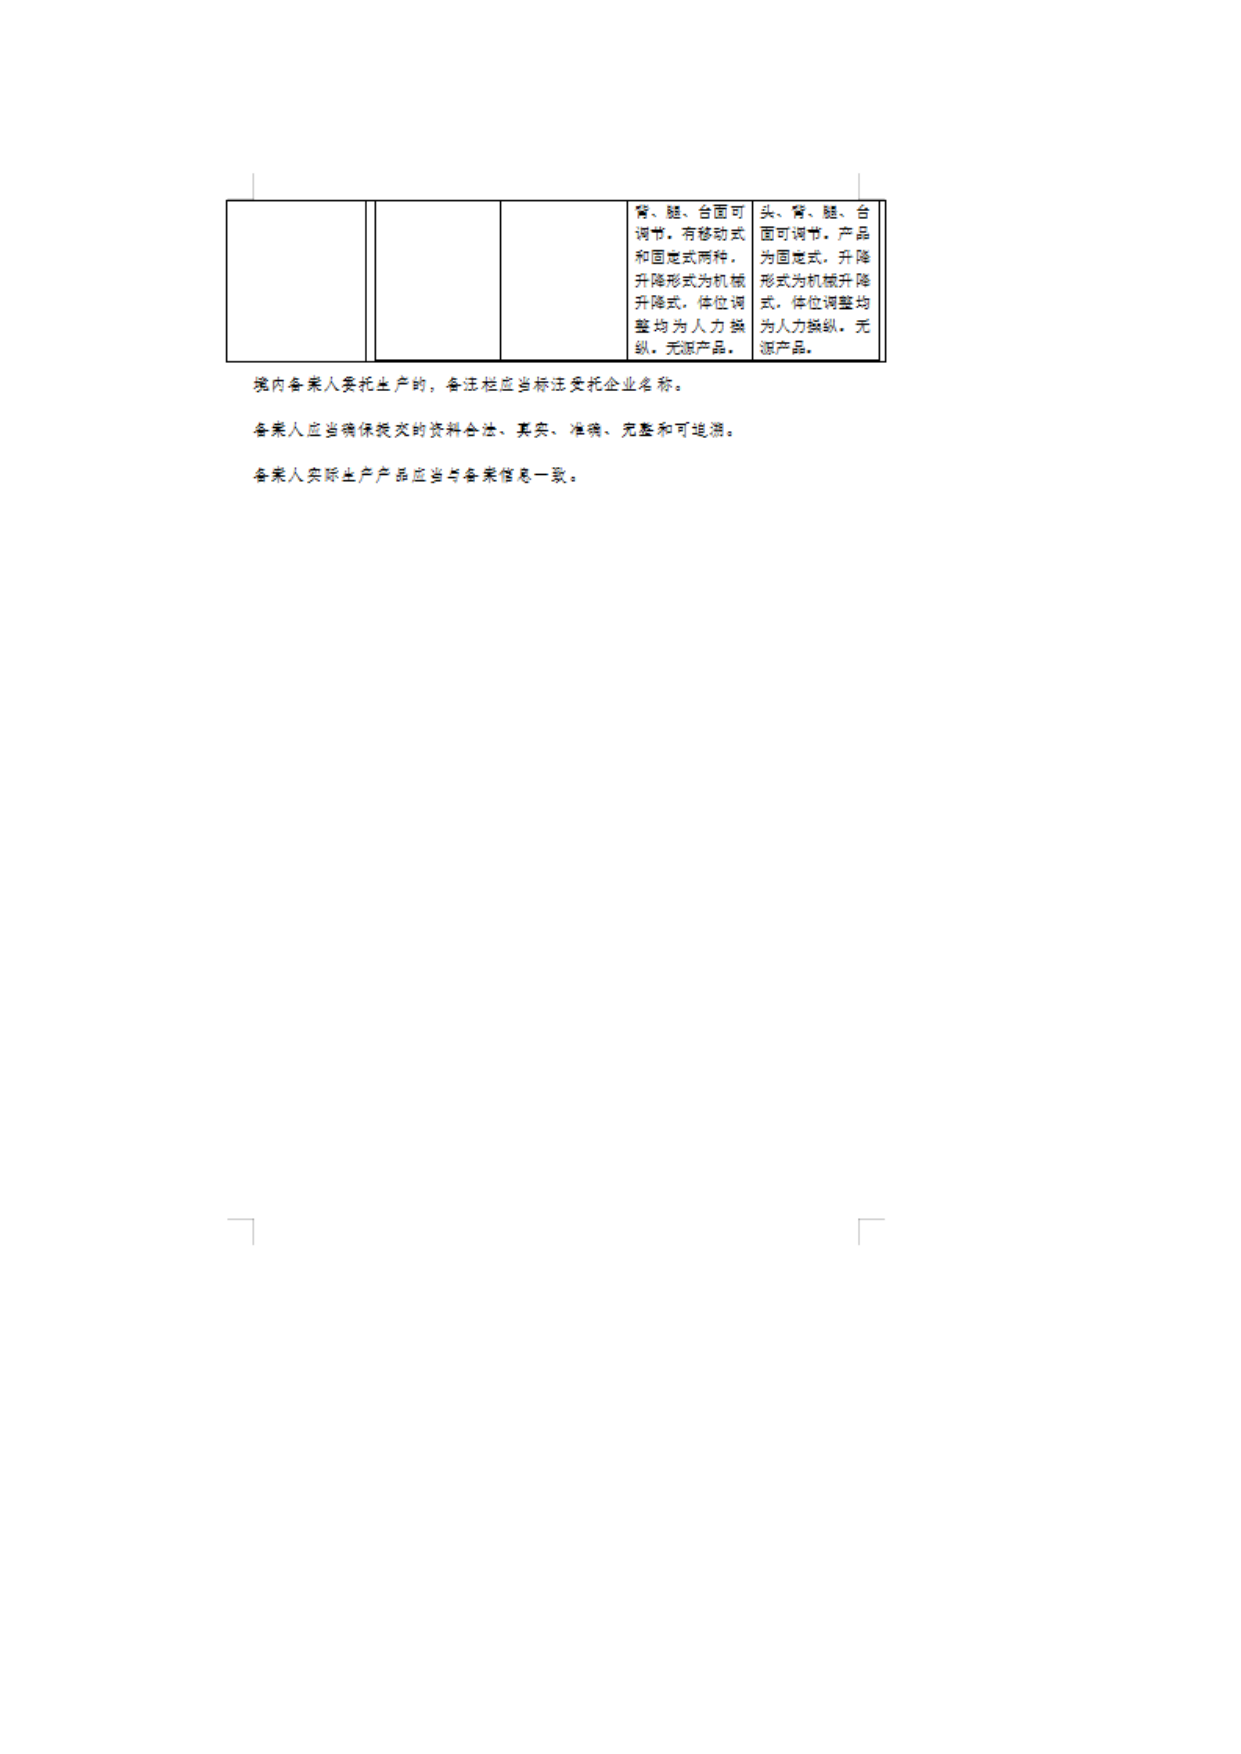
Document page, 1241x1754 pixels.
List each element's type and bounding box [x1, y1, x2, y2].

picture [187, 162, 918, 1297]
